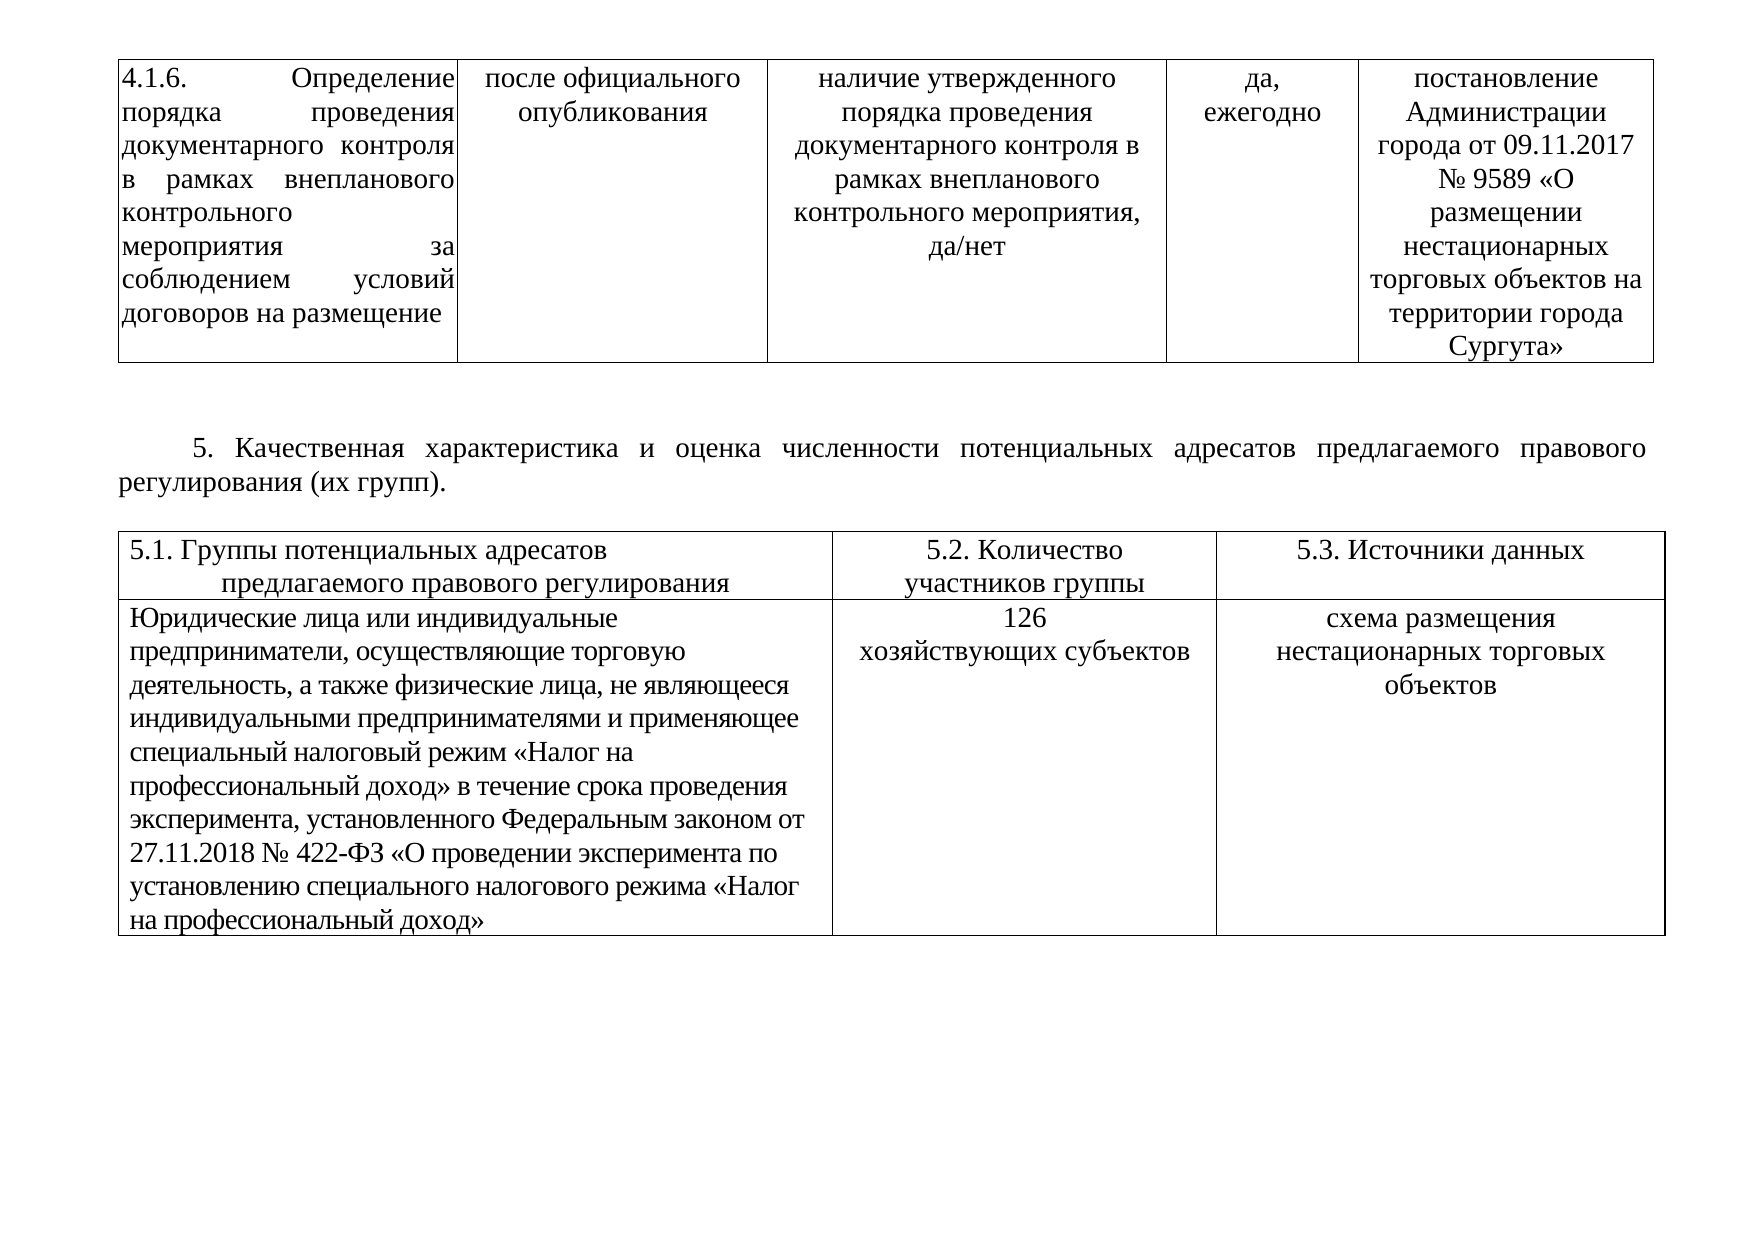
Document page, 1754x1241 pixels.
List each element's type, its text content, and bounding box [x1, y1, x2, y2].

text 5. Качественная характеристика и оценка численности потенциальных адресатов предлагаемого правового регулирования (их групп). [118, 430, 1648, 497]
table_cell схема размещения нестационарных торговых объектов [1217, 600, 1664, 935]
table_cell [458, 60, 767, 362]
table_header 5.2. Количество участников группы [833, 532, 1216, 599]
table_cell наличие утвержденного порядка проведения документарного контроля в рамках внепланового контрольного мероприятия, да/нет [768, 60, 1166, 362]
table_cell 126 хозяйствующих субъектов [833, 600, 1216, 935]
table_cell постановление Администрации города от 09.11.2017 № 9589 «О размещении нестационарных торговых объектов на территории города Сургута» [1359, 60, 1653, 362]
table_cell Юридические лица или индивидуальные предприниматели, осуществляющие торговую деятельность, а также физические лица, не являющееся индивидуальными предпринимателями и применяющее специальный налоговый режим «Налог на профессиональный доход» в течение срока проведения эксперимента, установленного Федеральным законом от 27.11.2018 № 422-ФЗ «О проведении эксперимента по установлению специального налогового режима «Налог на профессиональный доход» [119, 600, 832, 935]
table_header 5.1. Группы потенциальных адресатов предлагаемого правового регулирования [119, 532, 832, 599]
table_cell 4.1.6. Определение порядка проведения документарного контроля в рамках внепланового контрольного мероприятия за соблюдением условий договоров на размещение [119, 60, 457, 362]
table_cell да, ежегодно [1167, 60, 1358, 362]
table_header 5.3. Источники данных [1217, 532, 1664, 599]
